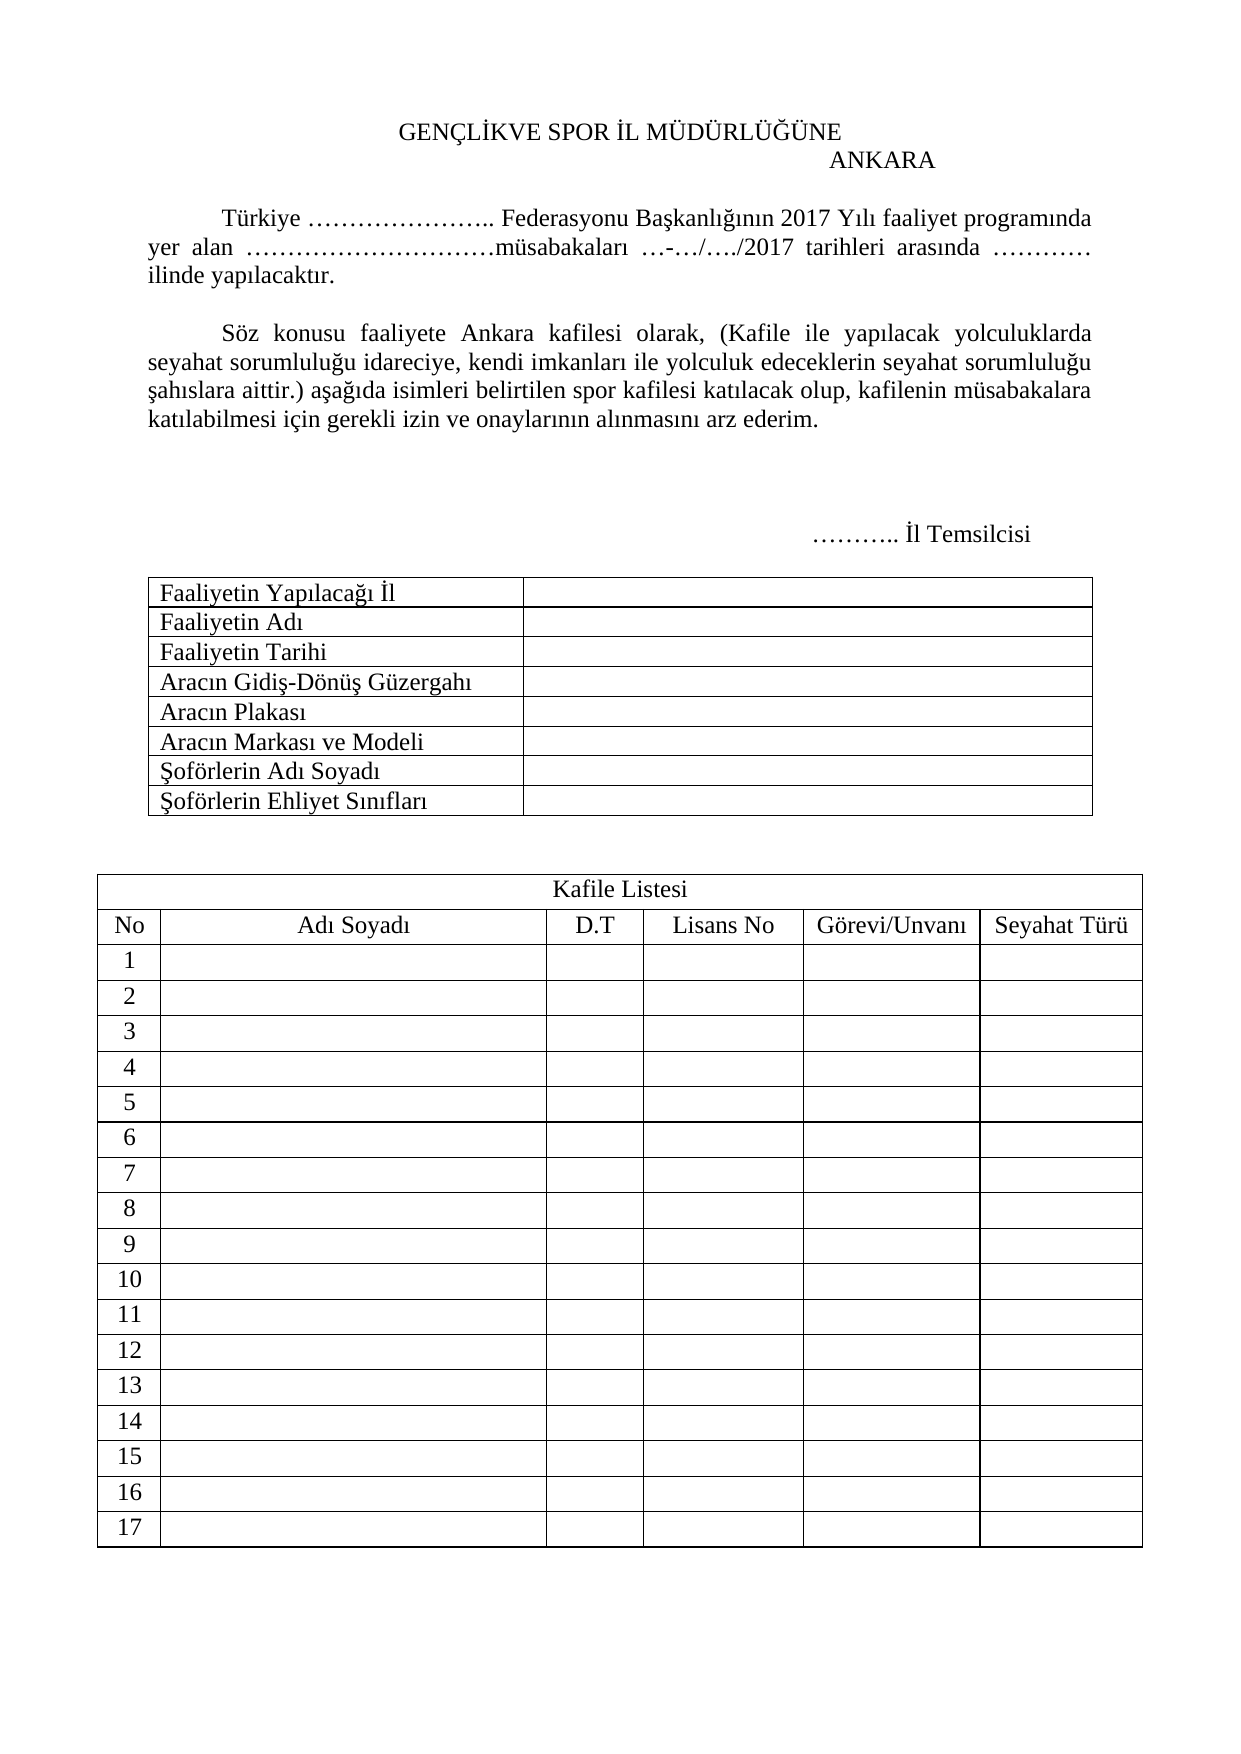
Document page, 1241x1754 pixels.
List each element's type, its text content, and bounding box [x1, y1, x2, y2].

text ……….. İl Temsilcisi [148, 519, 1092, 548]
table_cell [644, 1264, 803, 1298]
table_cell [524, 608, 1092, 636]
table_cell [644, 1052, 803, 1086]
table_cell [547, 1229, 643, 1263]
table_cell No [98, 910, 160, 944]
table_cell [161, 1264, 546, 1298]
table_cell [161, 981, 546, 1015]
table_cell 11 [98, 1300, 160, 1334]
table_cell 5 [98, 1087, 160, 1121]
table_cell [981, 1123, 1142, 1157]
text ANKARA [148, 145, 1092, 174]
table_cell [804, 1335, 979, 1369]
table_cell 17 [98, 1512, 160, 1546]
table_cell 13 [98, 1370, 160, 1405]
text Türkiye ………………….. Federasyonu Başkanlığının 2017 Yılı faaliyet programında yer alan …………………………müsabakaları …-…/…./2017 tarihleri arasında ………… ilinde yapılacaktır. [148, 203, 1092, 289]
table_cell [524, 667, 1092, 696]
table_cell [547, 1370, 643, 1405]
table_cell [804, 1300, 979, 1334]
table_cell [161, 1087, 546, 1121]
table_cell [981, 1477, 1142, 1511]
table_cell [644, 1229, 803, 1263]
table_cell [804, 1193, 979, 1228]
table_cell [981, 1335, 1142, 1369]
table_cell [161, 1335, 546, 1369]
table_cell [644, 1512, 803, 1546]
table_cell [804, 1158, 979, 1192]
table_cell 16 [98, 1477, 160, 1511]
table_cell [547, 1477, 643, 1511]
table_cell [804, 1052, 979, 1086]
table_cell Adı Soyadı [161, 910, 546, 944]
table_cell 12 [98, 1335, 160, 1369]
table_cell [644, 981, 803, 1015]
table_cell [547, 1016, 643, 1051]
table_cell [161, 1016, 546, 1051]
table_cell [804, 1123, 979, 1157]
table_cell Seyahat Türü [981, 910, 1142, 944]
table_cell Faaliyetin Tarihi [149, 637, 523, 666]
table_cell [981, 1193, 1142, 1228]
table_cell [524, 727, 1092, 755]
table_cell [161, 1406, 546, 1440]
table_cell [161, 1477, 546, 1511]
text GENÇLİKVE SPOR İL MÜDÜRLÜĞÜNE [148, 117, 1092, 145]
table_cell [161, 1123, 546, 1157]
table_cell [644, 1016, 803, 1051]
table_cell [547, 1193, 643, 1228]
table_cell 9 [98, 1229, 160, 1263]
table_cell 15 [98, 1441, 160, 1476]
table_cell [981, 1370, 1142, 1405]
table_cell 3 [98, 1016, 160, 1051]
table_cell [547, 1123, 643, 1157]
table_cell [644, 1441, 803, 1476]
table_cell [161, 1193, 546, 1228]
table_cell Şoförlerin Adı Soyadı [149, 756, 523, 785]
table_cell [804, 1229, 979, 1263]
table_cell [547, 1052, 643, 1086]
table_cell [981, 1229, 1142, 1263]
table_cell [981, 981, 1142, 1015]
table_cell [981, 1406, 1142, 1440]
table_cell [161, 1052, 546, 1086]
table_cell [981, 1441, 1142, 1476]
table_header Kafile Listesi [98, 875, 1142, 909]
table_cell [981, 1158, 1142, 1192]
table_cell [161, 1158, 546, 1192]
table_cell [547, 1300, 643, 1334]
table_cell Görevi/Unvanı [804, 910, 979, 944]
table_cell Şoförlerin Ehliyet Sınıfları [149, 786, 523, 815]
table_cell [981, 1052, 1142, 1086]
table_cell [981, 1300, 1142, 1334]
table_cell [161, 1441, 546, 1476]
table_cell Lisans No [644, 910, 803, 944]
table_cell [547, 945, 643, 980]
table_cell [644, 1087, 803, 1121]
table_cell 1 [98, 945, 160, 980]
table_cell Aracın Gidiş-Dönüş Güzergahı [149, 667, 523, 696]
table_cell 2 [98, 981, 160, 1015]
table_cell [547, 1335, 643, 1369]
table_cell 14 [98, 1406, 160, 1440]
table_cell [644, 1123, 803, 1157]
table_header Faaliyetin Yapılacağı İl [149, 578, 523, 606]
table_cell [644, 1406, 803, 1440]
table_cell [804, 1441, 979, 1476]
table_cell [547, 1158, 643, 1192]
table_cell [161, 1229, 546, 1263]
table_cell [644, 1158, 803, 1192]
table_cell [547, 1264, 643, 1298]
table_cell [524, 786, 1092, 815]
table_cell [644, 1300, 803, 1334]
table_cell [547, 1441, 643, 1476]
table_cell D.T [547, 910, 643, 944]
table_cell [804, 1087, 979, 1121]
table_cell [804, 1016, 979, 1051]
table_cell Faaliyetin Adı [149, 608, 523, 636]
table_cell Aracın Plakası [149, 697, 523, 726]
table_cell [804, 1477, 979, 1511]
table_cell [547, 1406, 643, 1440]
table_header [524, 578, 1092, 606]
table_cell [547, 1087, 643, 1121]
table_cell [804, 981, 979, 1015]
table_cell [804, 1264, 979, 1298]
table_cell [981, 1016, 1142, 1051]
text Söz konusu faaliyete Ankara kafilesi olarak, (Kafile ile yapılacak yolculuklarda seyahat sorumluluğu idareciye, kendi imkanları ile yolculuk edeceklerin seyahat sorumluluğu şahıslara aittir.) aşağıda isimleri belirtilen spor kafilesi katılacak olup, kafilenin müsabakalara katılabilmesi için gerekli izin ve onaylarının alınmasını arz ederim. [148, 318, 1092, 433]
table_cell [644, 1335, 803, 1369]
table_cell 8 [98, 1193, 160, 1228]
table_cell [804, 1512, 979, 1546]
table_cell [644, 1370, 803, 1405]
table_cell Aracın Markası ve Modeli [149, 727, 523, 755]
table_cell [547, 1512, 643, 1546]
table_cell [161, 1300, 546, 1334]
table_cell [804, 1370, 979, 1405]
table_cell [981, 1264, 1142, 1298]
table_cell [644, 945, 803, 980]
table_cell 10 [98, 1264, 160, 1298]
table_cell [644, 1193, 803, 1228]
table_cell [524, 637, 1092, 666]
table_cell 6 [98, 1123, 160, 1157]
table_cell [644, 1477, 803, 1511]
table_cell [161, 1512, 546, 1546]
table_cell [161, 945, 546, 980]
table_cell 4 [98, 1052, 160, 1086]
table_cell [981, 945, 1142, 980]
table_cell [981, 1512, 1142, 1546]
table_cell [981, 1087, 1142, 1121]
table_cell [547, 981, 643, 1015]
table_cell [804, 945, 979, 980]
table_cell 7 [98, 1158, 160, 1192]
table_cell [524, 697, 1092, 726]
table_cell [804, 1406, 979, 1440]
table_cell [161, 1370, 546, 1405]
table_cell [524, 756, 1092, 785]
